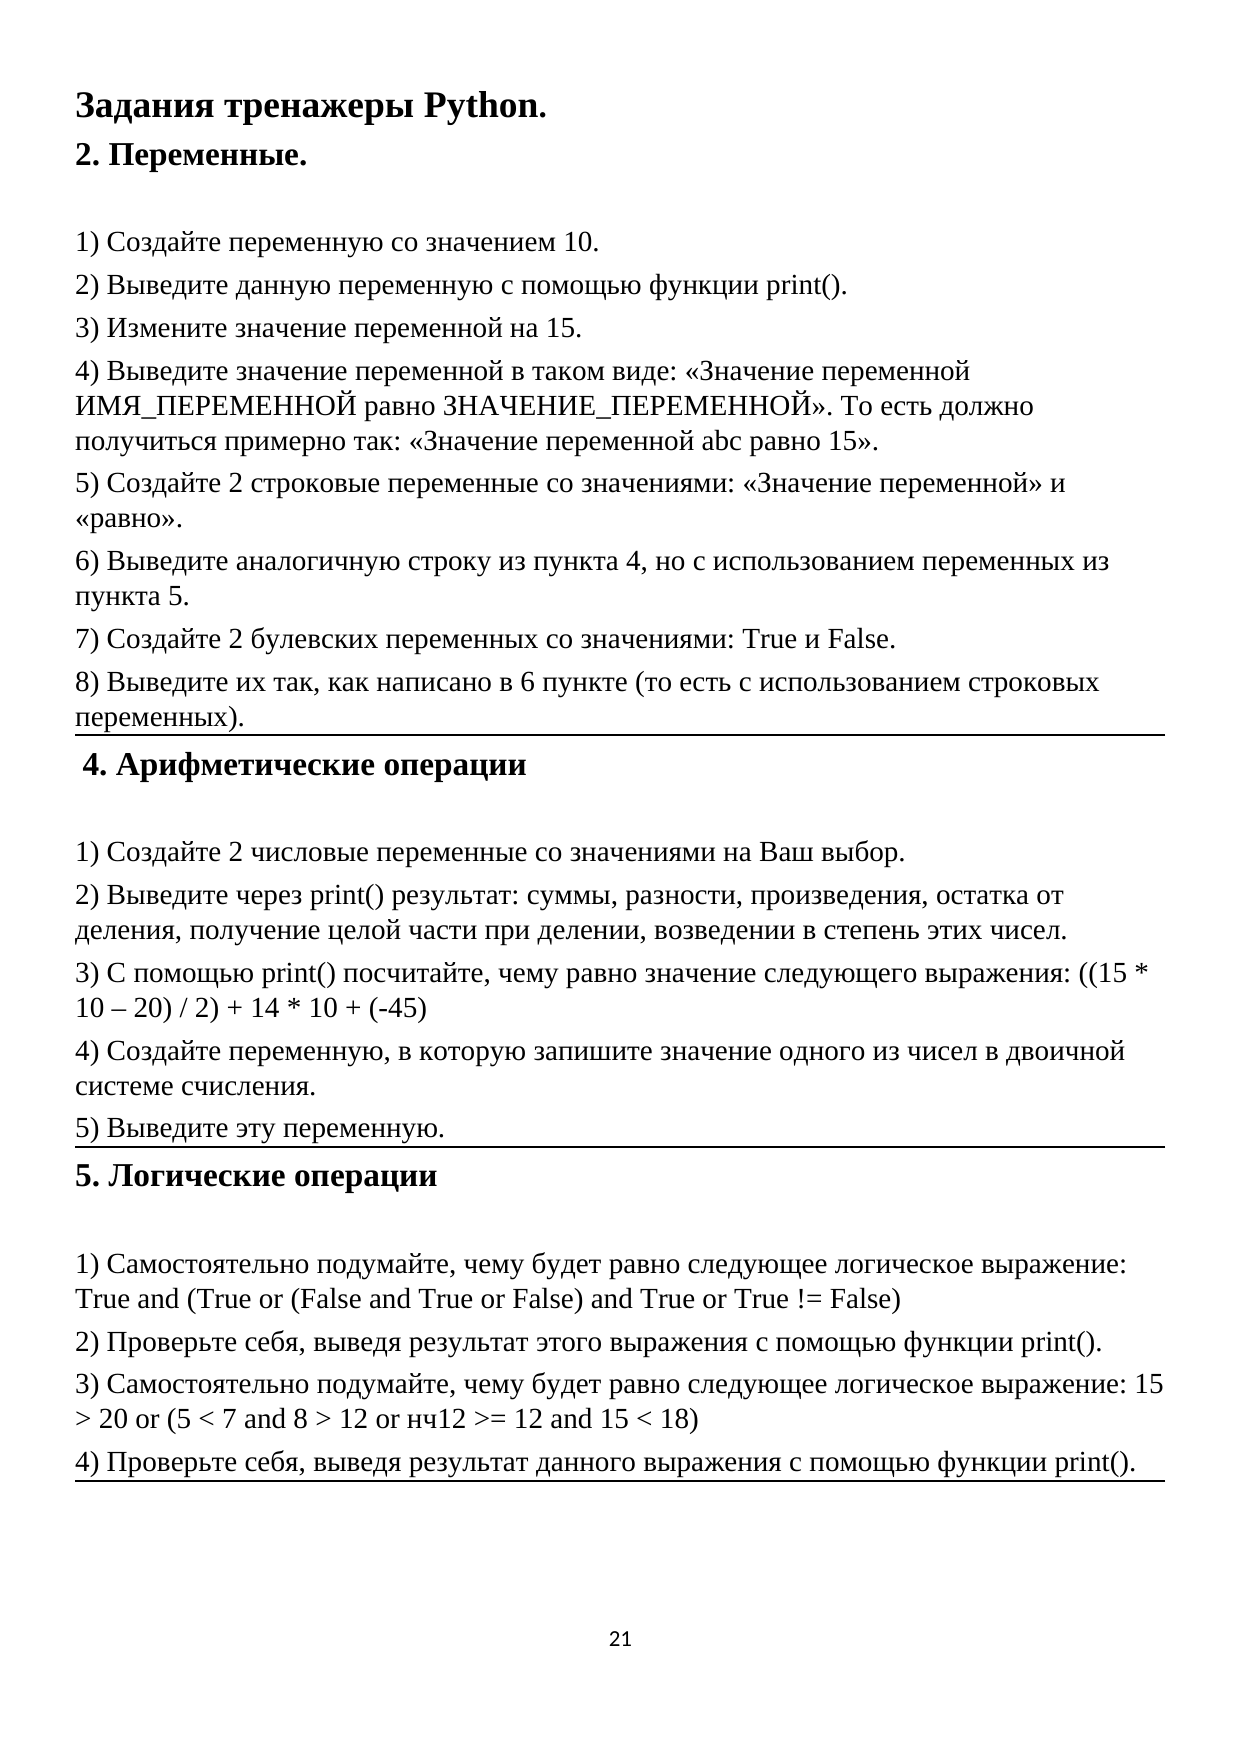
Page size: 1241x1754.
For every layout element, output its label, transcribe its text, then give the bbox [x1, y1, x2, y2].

text 2) Проверьте себя, выведя результат этого выражения с помощью функции print(). [75, 1322, 1165, 1357]
text 4) Выведите значение переменной в таком виде: «Значение переменной ИМЯ_ПЕРЕМЕННОЙ равно ЗНАЧЕНИЕ_ПЕРЕМЕННОЙ». То есть должно получиться примерно так: «Значение переменной abc равно 15». [75, 351, 1165, 456]
text 4) Проверьте себя, выведя результат данного выражения с помощью функции print(). [75, 1443, 1165, 1480]
text 3) Самостоятельно подумайте, чему будет равно следующее логическое выражение: 15 > 20 or (5 < 7 and 8 > 12 or нч12 >= 12 and 15 < 18) [75, 1365, 1165, 1435]
text 1) Самостоятельно подумайте, чему будет равно следующее логическое выражение: True and (True or (False and True or False) and True or True != False) [75, 1244, 1165, 1314]
text 2) Выведите через print() результат: суммы, разности, произведения, остатка от деления, получение целой части при делении, возведении в степень этих чисел. [75, 876, 1165, 946]
text 2. Переменные. [75, 134, 1165, 172]
text 5) Выведите эту переменную. [75, 1109, 1165, 1146]
text 4) Создайте переменную, в которую запишите значение одного из чисел в двоичной системе счисления. [75, 1031, 1165, 1101]
text 1) Создайте 2 числовые переменные со значениями на Ваш выбор. [75, 833, 1165, 868]
text 3) Измените значение переменной на 15. [75, 308, 1165, 343]
text 5) Создайте 2 строковые переменные со значениями: «Значение переменной» и «равно». [75, 464, 1165, 534]
text Задания тренажеры Python. [75, 83, 1165, 126]
text 4. Арифметические операции [75, 744, 1165, 782]
text 3) С помощью print() посчитайте, чему равно значение следующего выражения: ((15 * 10 – 20) / 2) + 14 * 10 + (-45) [75, 953, 1165, 1023]
text 5. Логические операции [75, 1156, 1165, 1194]
text 6) Выведите аналогичную строку из пункта 4, но с использованием переменных из пункта 5. [75, 542, 1165, 612]
text 2) Выведите данную переменную с помощью функции print(). [75, 266, 1165, 301]
text 8) Выведите их так, как написано в 6 пункте (то есть с использованием строковых переменных). [75, 662, 1165, 734]
text 7) Создайте 2 булевских переменных со значениями: True и False. [75, 619, 1165, 654]
text 1) Создайте переменную со значением 10. [75, 223, 1165, 258]
